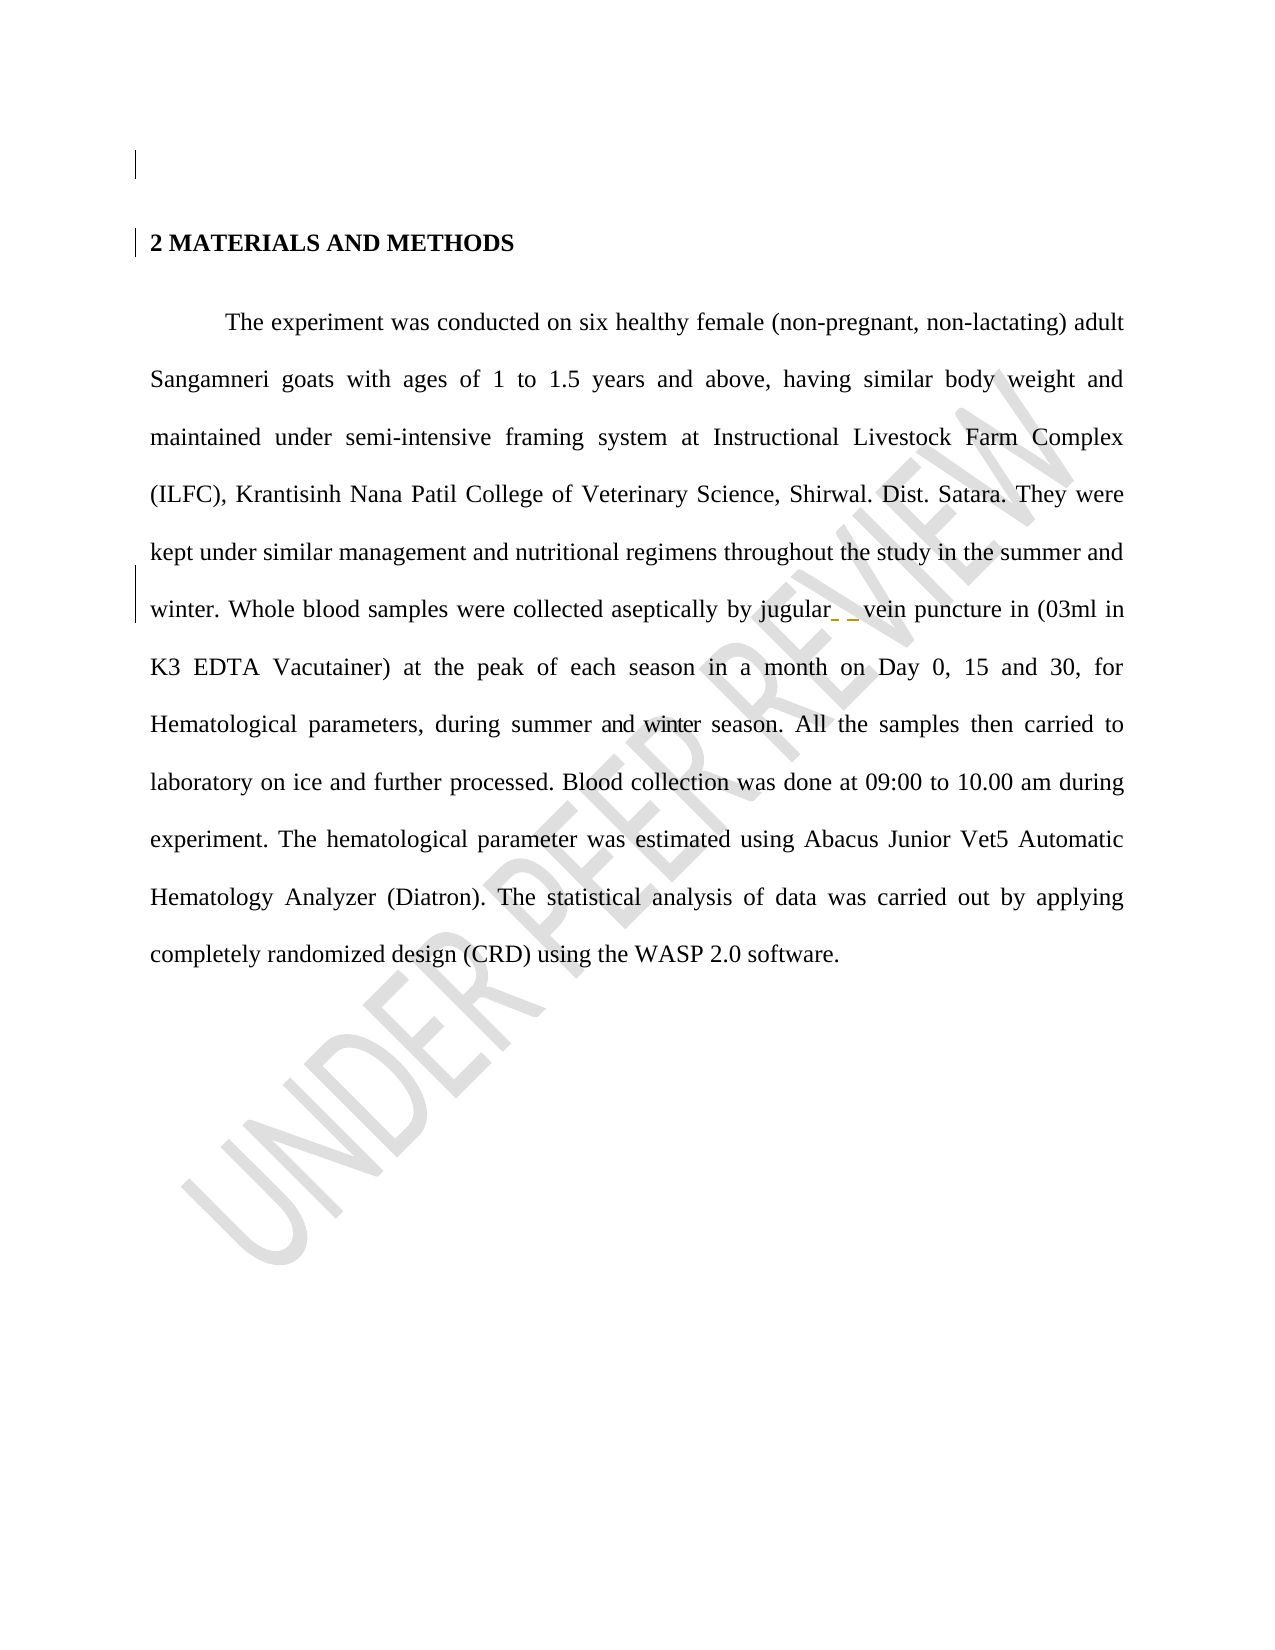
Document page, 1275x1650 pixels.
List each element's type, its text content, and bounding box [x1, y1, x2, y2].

text The experiment was conducted on six healthy female (non-pregnant, non-lactating) adult Sangamneri goats with ages of 1 to 1.5 years and above, having similar body weight and maintained under semi-intensive framing system at Instructional Livestock Farm Complex (ILFC), Krantisinh Nana Patil College of Veterinary Science, Shirwal. Dist. Satara. They were kept under similar management and nutritional regimens throughout the study in the summer and winter. Whole blood samples were collected aseptically by jugular vein puncture in (03ml in K3 EDTA Vacutainer) at the peak of each season in a month on Day 0, 15 and 30, for Hematological parameters, during summer and winter season. All the samples then carried to laboratory on ice and further processed. Blood collection was done at 09:00 to 10.00 am during experiment. The hematological parameter was estimated using Abacus Junior Vet5 Automatic Hematology Analyzer (Diatron). The statistical analysis of data was carried out by applying completely randomized design (CRD) using the WASP 2.0 software. [150, 307, 1125, 968]
text 2 MATERIALS AND METHODS [150, 228, 1125, 257]
